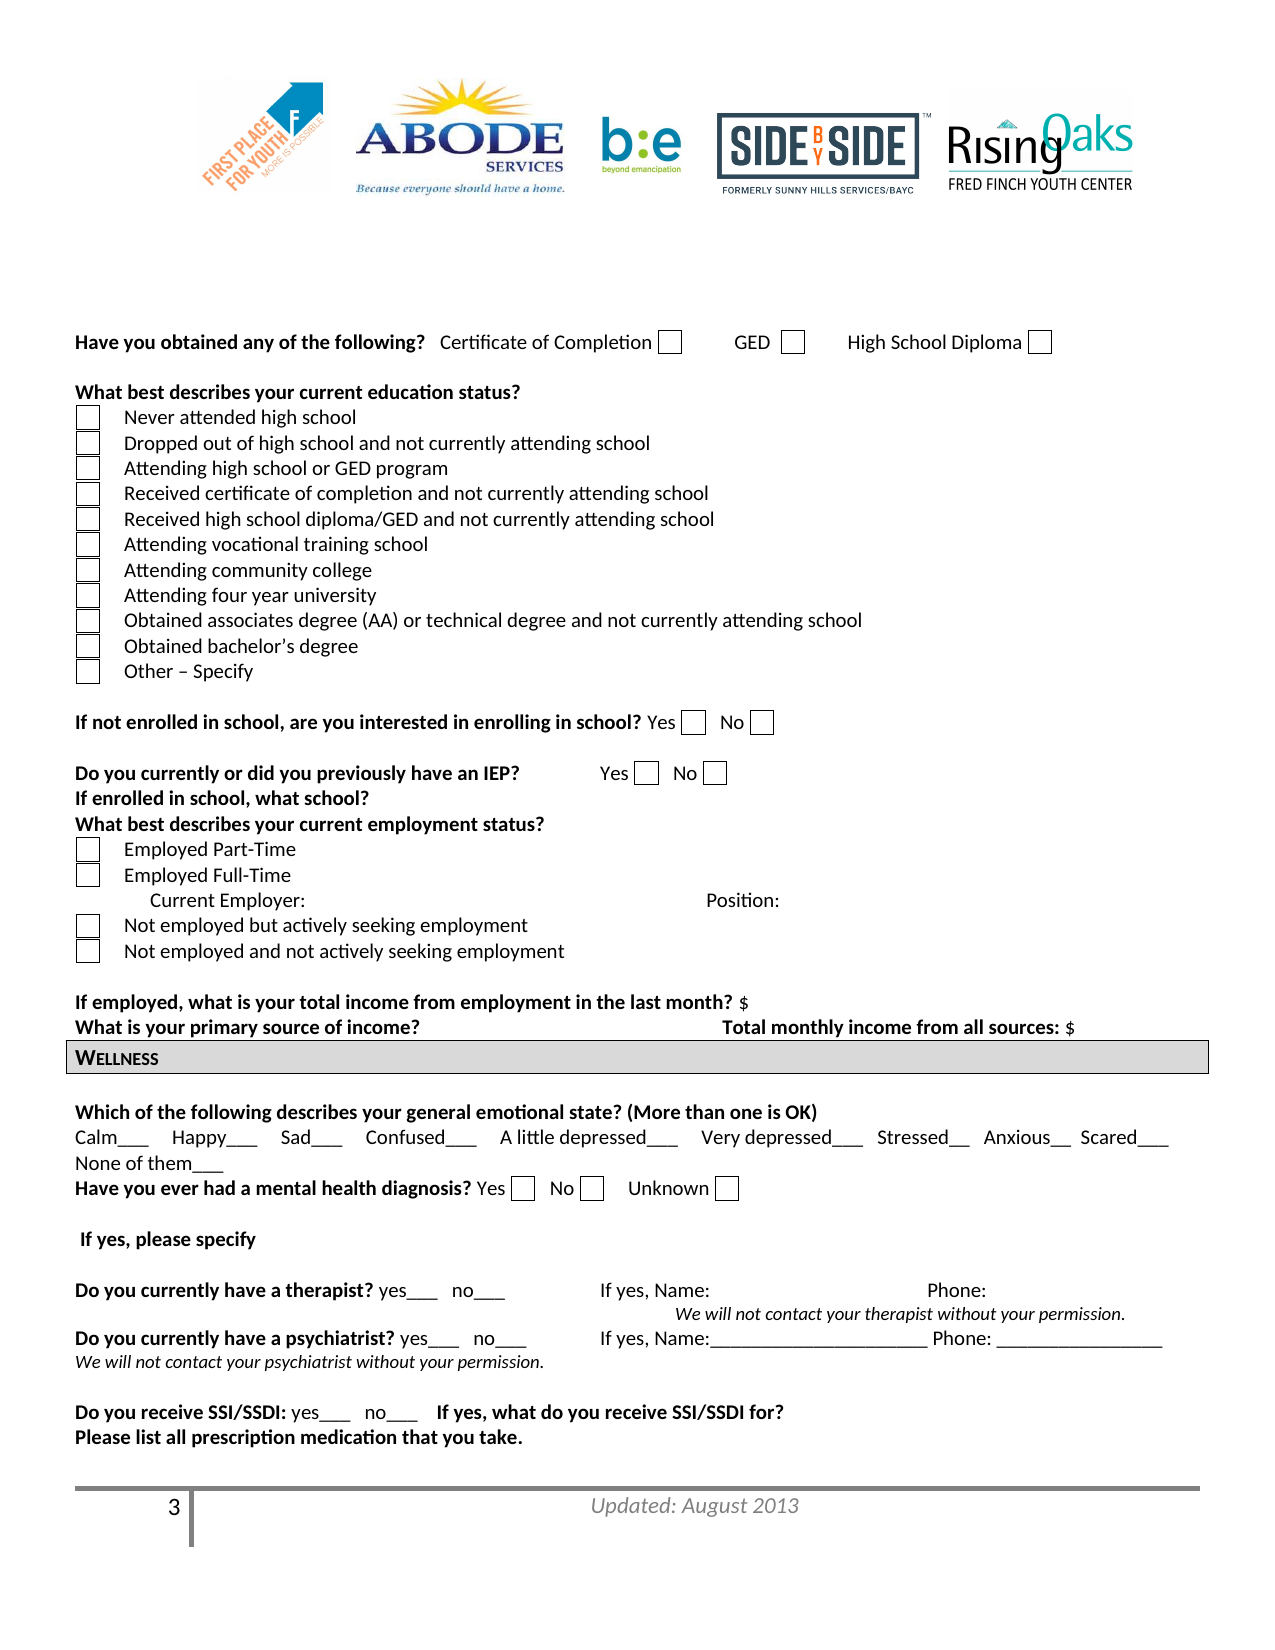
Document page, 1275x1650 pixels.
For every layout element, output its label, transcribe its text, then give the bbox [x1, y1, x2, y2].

text Received certificate of completion and not currently attending school [75, 481, 1200, 506]
text Do you currently have a therapist? yes___ no___ If yes, Name: Phone: [75, 1277, 1200, 1302]
text If employed, what is your total income from employment in the last month? $ [75, 989, 1200, 1014]
text What is your primary source of income? Total monthly income from all sources: $ [75, 1014, 1200, 1040]
text Calm___ Happy___ Sad___ Confused___ A little depressed___ Very depressed___ Stressed__ Anxious__ Scared___ [75, 1124, 1200, 1150]
picture [948, 90, 1134, 191]
text If not enrolled in school, are you interested in enrolling in school? Yes No [75, 709, 1200, 735]
text Never attended high school [75, 404, 1200, 430]
text Do you receive SSI/SSDI: yes___ no___ If yes, what do you receive SSI/SSDI for? [75, 1399, 1200, 1424]
text Current Employer: Position: [75, 887, 1200, 913]
picture [581, 102, 709, 197]
picture [356, 78, 565, 197]
text Which of the following describes your general emotional state? (More than one is OK) [75, 1099, 1200, 1124]
picture [714, 109, 934, 197]
text Not employed and not actively seeking employment [75, 938, 1200, 963]
text Attending vocational training school [75, 531, 1200, 557]
text Other – Specify [75, 658, 1200, 684]
text Not employed but actively seeking employment [75, 913, 1200, 938]
text If enrolled in school, what school? [75, 786, 1200, 811]
text Received high school diploma/GED and not currently attending school [75, 506, 1200, 531]
text Do you currently have a psychiatrist? yes___ no___ If yes, Name:_____________________ Phone: ________________ We will not contact your psychiatrist without your permission. [75, 1325, 1200, 1374]
text Dropped out of high school and not currently attending school [75, 430, 1200, 455]
text Do you currently or did you previously have an IEP? Yes No [75, 760, 1200, 786]
text Attending high school or GED program [75, 455, 1200, 481]
text Please list all prescription medication that you take. [75, 1424, 1200, 1450]
text If yes, please specify [75, 1226, 1200, 1252]
picture [196, 75, 332, 197]
text Attending four year university [75, 582, 1200, 608]
text Obtained associates degree (AA) or technical degree and not currently attending school [75, 608, 1200, 633]
text Attending community college [75, 557, 1200, 582]
text What best describes your current education status? [75, 379, 1200, 404]
text We will not contact your therapist without your permission. [75, 1302, 1200, 1325]
text Wellness [67, 1041, 1208, 1073]
text Have you ever had a mental health diagnosis? Yes No Unknown [75, 1175, 1200, 1201]
text What best describes your current employment status? Employed Part-Time Employed Full-Time [75, 811, 1200, 887]
text None of them___ [75, 1150, 1200, 1175]
text Have you obtained any of the following? Certificate of Completion GED High School Diploma [75, 329, 1200, 354]
text Obtained bachelor’s degree [75, 633, 1200, 658]
